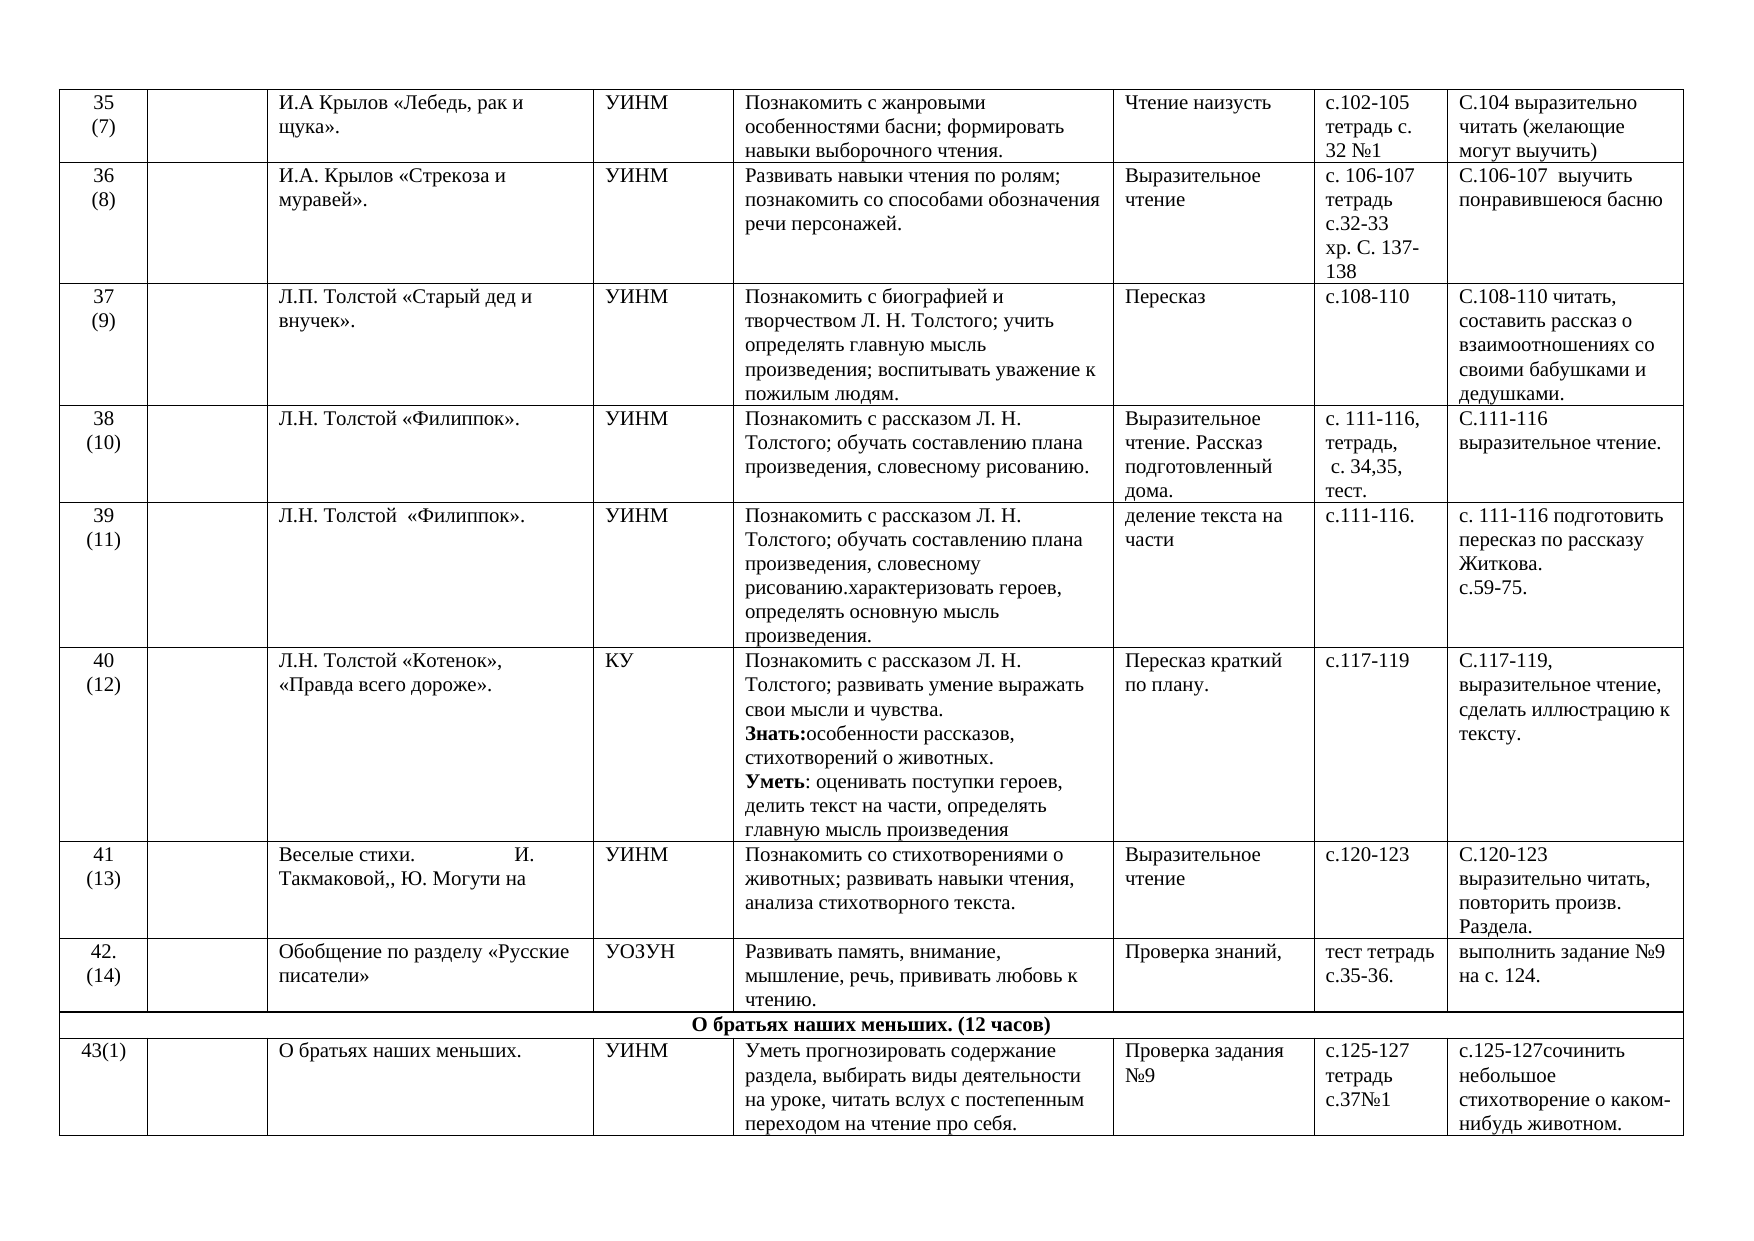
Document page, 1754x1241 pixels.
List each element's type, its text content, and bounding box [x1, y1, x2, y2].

table_cell с.111-116. [1315, 503, 1447, 647]
table_cell С.104 выразительно читать (желающие могут выучить) [1448, 90, 1683, 162]
table_cell Выразительное чтение [1114, 163, 1314, 283]
table_cell Пересказ [1114, 284, 1314, 404]
table_cell [148, 163, 267, 283]
table_cell [148, 939, 267, 1011]
table_cell С.120-123 выразительно читать, повторить произв. Раздела. [1448, 842, 1683, 938]
table_cell 41 (13) [60, 842, 147, 938]
table_cell УИНМ [594, 90, 733, 162]
table_cell [148, 90, 267, 162]
table_cell с.120-123 [1315, 842, 1447, 938]
table_cell 35 (7) [60, 90, 147, 162]
table_cell Обобщение по разделу «Русские писатели» [268, 939, 593, 1011]
table_cell Выразительное чтение [1114, 842, 1314, 938]
table_cell С.111-116 выразительное чтение. [1448, 406, 1683, 502]
table_cell 38 (10) [60, 406, 147, 502]
table_cell 37 (9) [60, 284, 147, 404]
table_cell Развивать память, внимание, мышление, речь, прививать любовь к чтению. [734, 939, 1113, 1011]
table_cell с. 111-116 подготовить пересказ по рассказу Житкова. с.59-75. [1448, 503, 1683, 647]
table_cell Познакомить с рассказом Л. Н. Толстого; обучать составлению плана произведения, словесному рисованию.характеризовать героев, определять основную мысль произведения. [734, 503, 1113, 647]
table_cell 36 (8) [60, 163, 147, 283]
table_cell Проверка задания №9 [1114, 1039, 1314, 1135]
table_cell С.106-107 выучить понравившеюся басню [1448, 163, 1683, 283]
table_cell [148, 842, 267, 938]
table_cell Познакомить с жанровыми особенностями басни; формировать навыки выборочного чтения. [734, 90, 1113, 162]
table_cell УИНМ [594, 163, 733, 283]
table_cell Выразительное чтение. Рассказ подготовленный дома. [1114, 406, 1314, 502]
table_cell УИНМ [594, 406, 733, 502]
table_cell [148, 1039, 267, 1135]
table_cell КУ [594, 648, 733, 841]
table_cell 43(1) [60, 1039, 147, 1135]
table_cell Познакомить со стихотворениями о животных; развивать навыки чтения, анализа стихотворного текста. [734, 842, 1113, 938]
table_cell Л.Н. Толстой «Филиппок». [268, 503, 593, 647]
table_cell с.125-127 тетрадь с.37№1 [1315, 1039, 1447, 1135]
table_cell с.102-105 тетрадь с. 32 №1 [1315, 90, 1447, 162]
table_cell с. 106-107 тетрадь с.32-33 хр. С. 137-138 [1315, 163, 1447, 283]
table_cell [148, 503, 267, 647]
table_cell УИНМ [594, 842, 733, 938]
table_cell 40 (12) [60, 648, 147, 841]
table_cell с.108-110 [1315, 284, 1447, 404]
table_cell УИНМ [594, 503, 733, 647]
table_cell Познакомить с рассказом Л. Н. Толстого; развивать умение выражать свои мысли и чувства. Знать:особенности рассказов, стихотворений о животных. Уметь: оценивать поступки героев, делить текст на части, определять главную мысль произведения [734, 648, 1113, 841]
table_cell УОЗУН [594, 939, 733, 1011]
table_cell Проверка знаний, [1114, 939, 1314, 1011]
table_cell выполнить задание №9 на с. 124. [1448, 939, 1683, 1011]
table_cell Развивать навыки чтения по ролям; познакомить со способами обозначения речи персонажей. [734, 163, 1113, 283]
table_cell О братьях наших меньших. [268, 1039, 593, 1135]
table_cell деление текста на части [1114, 503, 1314, 647]
table_cell С.108-110 читать, составить рассказ о взаимоотношениях со своими бабушками и дедушками. [1448, 284, 1683, 404]
table_cell Пересказ краткий по плану. [1114, 648, 1314, 841]
table_cell Л.Н. Толстой «Котенок», «Правда всего дороже». [268, 648, 593, 841]
table_cell Чтение наизусть [1114, 90, 1314, 162]
table_cell Познакомить с рассказом Л. Н. Толстого; обучать составлению плана произведения, словесному рисованию. [734, 406, 1113, 502]
table_cell Уметь прогнозировать содержание раздела, выбирать виды деятельности на уроке, читать вслух с постепенным переходом на чтение про себя. [734, 1039, 1113, 1135]
table_cell 39 (11) [60, 503, 147, 647]
table_cell УИНМ [594, 1039, 733, 1135]
table_cell С.117-119, выразительное чтение, сделать иллюстрацию к тексту. [1448, 648, 1683, 841]
table_cell [148, 406, 267, 502]
table_cell [148, 648, 267, 841]
table_cell тест тетрадь с.35-36. [1315, 939, 1447, 1011]
table_cell И.А Крылов «Лебедь, рак и щука». [268, 90, 593, 162]
table_cell с.117-119 [1315, 648, 1447, 841]
table_cell [148, 284, 267, 404]
table_cell И.А. Крылов «Стрекоза и муравей». [268, 163, 593, 283]
table_cell Познакомить с биографией и творчеством Л. Н. Толстого; учить определять главную мысль произведения; воспитывать уважение к пожилым людям. [734, 284, 1113, 404]
table_cell с. 111-116, тетрадь, с. 34,35, тест. [1315, 406, 1447, 502]
table_cell Л.П. Толстой «Старый дед и внучек». [268, 284, 593, 404]
table_cell Л.Н. Толстой «Филиппок». [268, 406, 593, 502]
table_cell Веселые стихи. И. Такмаковой,, Ю. Могути на [268, 842, 593, 938]
table_cell 42. (14) [60, 939, 147, 1011]
table_cell УИНМ [594, 284, 733, 404]
table_cell О братьях наших меньших. (12 часов) [60, 1013, 1683, 1037]
table_cell с.125-127сочинить небольшое стихотворение о каком-нибудь животном. [1448, 1039, 1683, 1135]
